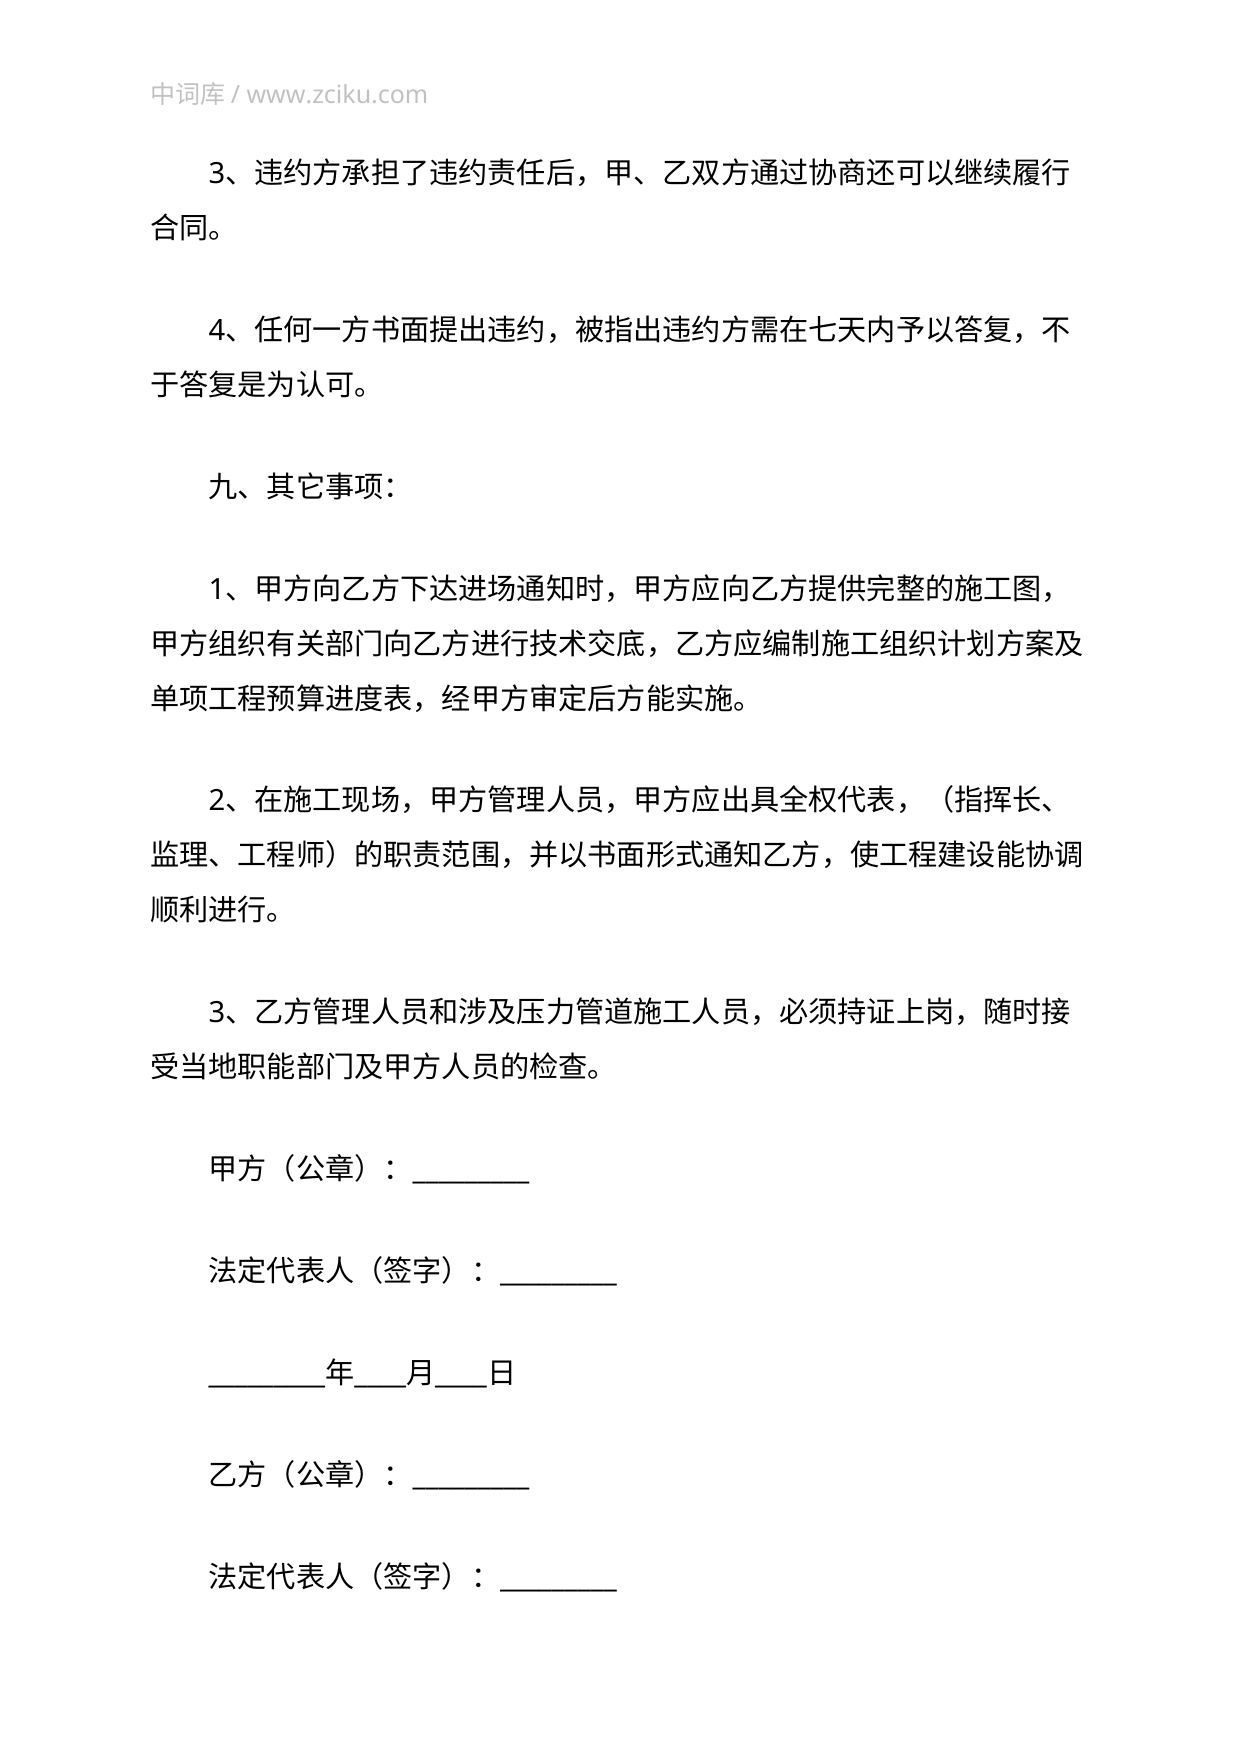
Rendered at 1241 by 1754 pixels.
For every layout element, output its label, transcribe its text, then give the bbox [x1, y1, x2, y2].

text 法定代表人（签字）：_________ [150, 1553, 1090, 1596]
text 3、违约方承担了违约责任后，甲、乙双方通过协商还可以继续履行合同。 [150, 150, 1090, 247]
text 2、在施工现场，甲方管理人员，甲方应出具全权代表，（指挥长、监理、工程师）的职责范围，并以书面形式通知乙方，使工程建设能协调顺利进行。 [150, 777, 1090, 929]
text _________年____月____日 [150, 1349, 1090, 1392]
text 九、其它事项： [150, 463, 1090, 506]
text 甲方（公章）：_________ [150, 1145, 1090, 1188]
text 4、任何一方书面提出违约，被指出违约方需在七天内予以答复，不于答复是为认可。 [150, 307, 1090, 404]
text 乙方（公章）：_________ [150, 1451, 1090, 1494]
text 3、乙方管理人员和涉及压力管道施工人员，必须持证上岗，随时接受当地职能部门及甲方人员的检查。 [150, 989, 1090, 1086]
text 1、甲方向乙方下达进场通知时，甲方应向乙方提供完整的施工图，甲方组织有关部门向乙方进行技术交底，乙方应编制施工组织计划方案及单项工程预算进度表，经甲方审定后方能实施。 [150, 565, 1090, 717]
text 法定代表人（签字）：_________ [150, 1247, 1090, 1290]
